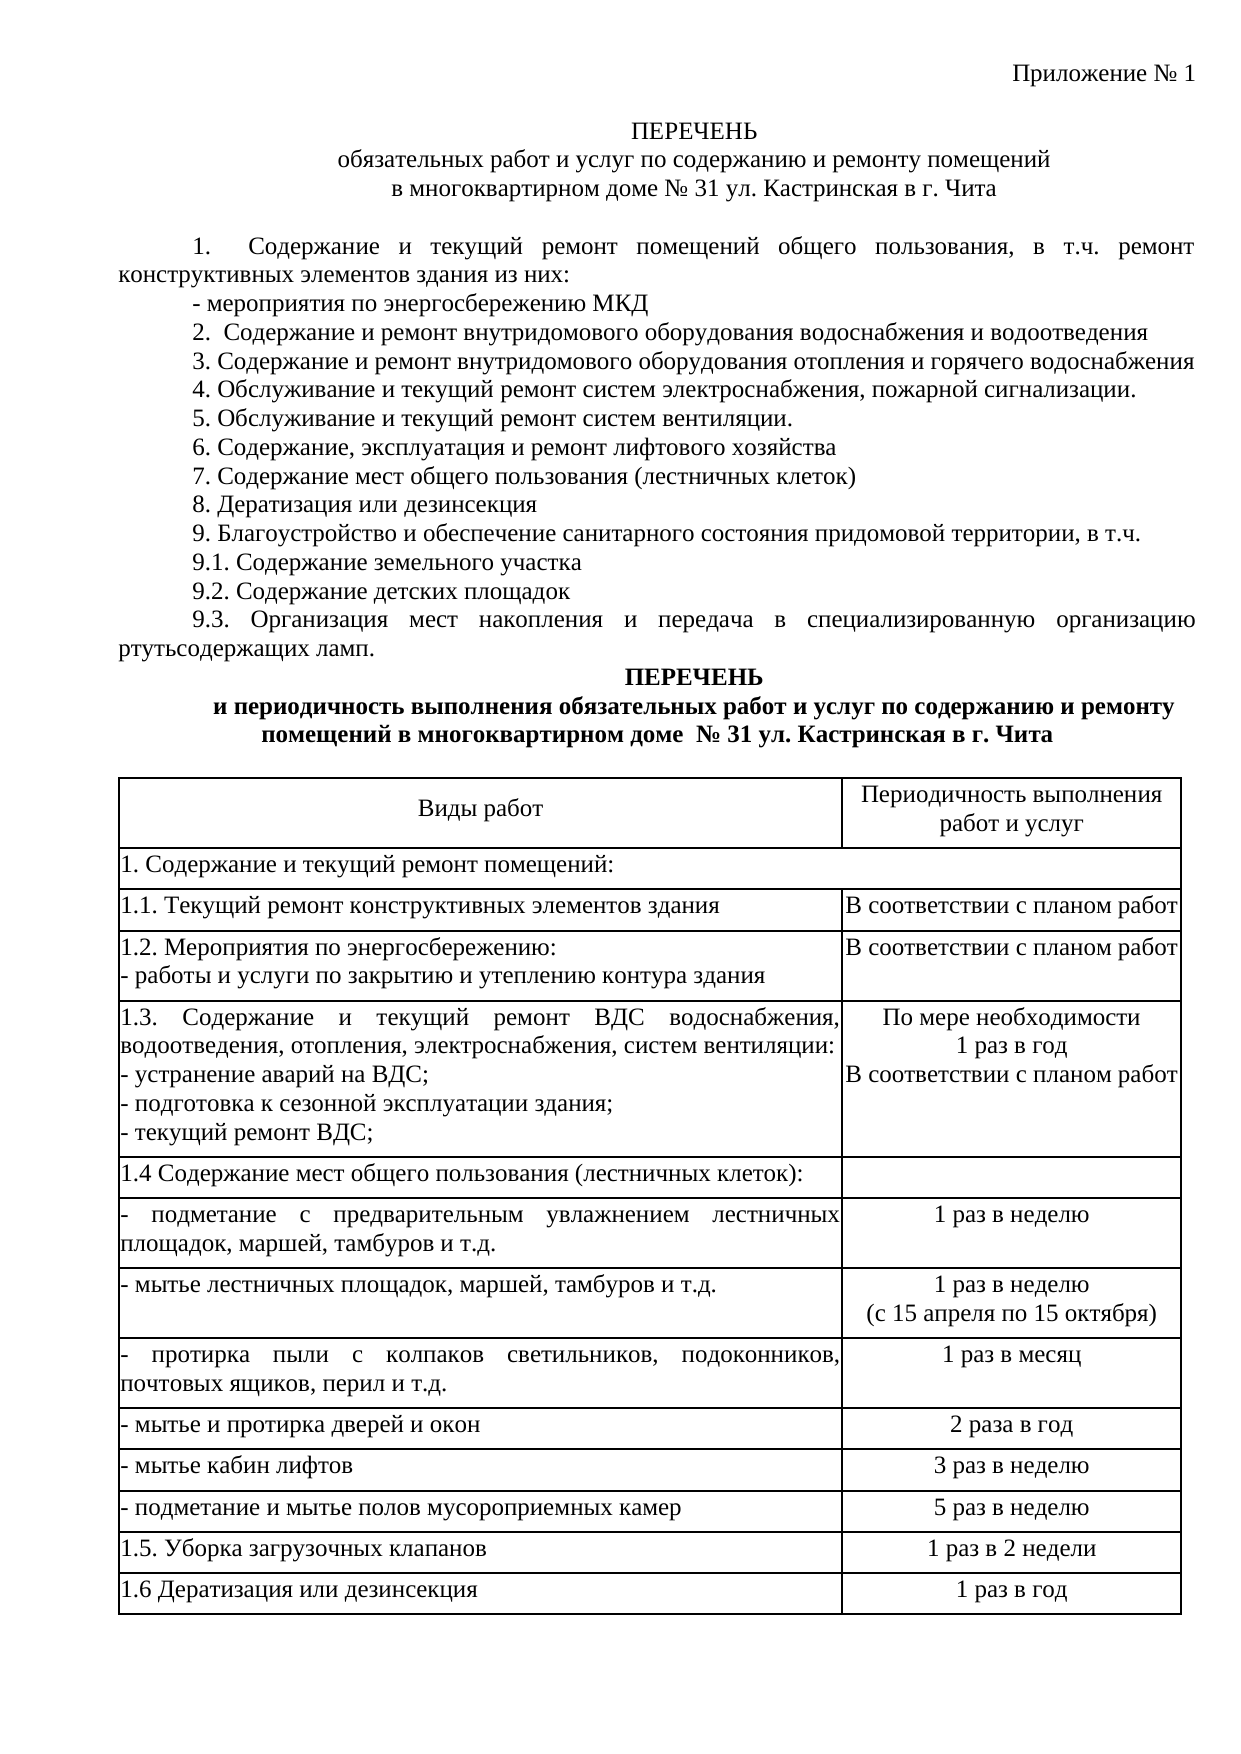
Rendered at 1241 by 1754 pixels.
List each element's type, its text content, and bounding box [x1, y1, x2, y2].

table_cell 2 раза в год [843, 1409, 1180, 1448]
table_header Виды работ [120, 779, 841, 847]
table_cell 1.3. Содержание и текущий ремонт ВДС водоснабжения, водоотведения, отопления, электроснабжения, систем вентиляции: - устранение аварий на ВДС; - подготовка к сезонной эксплуатации здания; - текущий ремонт ВДС; [120, 1002, 841, 1156]
text 2. Содержание и ремонт внутридомового оборудования водоснабжения и водоотведения [118, 317, 1196, 346]
table_cell 1. Содержание и текущий ремонт помещений: [120, 849, 842, 888]
table_cell 1 раз в год [843, 1574, 1180, 1613]
table_cell По мере необходимости 1 раз в год В соответствии с планом работ [843, 1002, 1180, 1156]
table_cell - подметание и мытье полов мусороприемных камер [120, 1492, 841, 1531]
text 4. Обслуживание и текущий ремонт систем электроснабжения, пожарной сигнализации. [118, 374, 1196, 403]
table_header Периодичность выполнения работ и услуг [843, 779, 1180, 847]
table_cell 3 раз в неделю [843, 1450, 1180, 1489]
text обязательных работ и услуг по содержанию и ремонту помещений [118, 144, 1196, 173]
table_cell [842, 849, 1180, 888]
text 9.1. Содержание земельного участка [118, 547, 1196, 576]
table_cell 1 раз в 2 недели [843, 1533, 1180, 1572]
text в многоквартирном доме № 31 ул. Кастринская в г. Чита [118, 173, 1196, 202]
text 6. Содержание, эксплуатация и ремонт лифтового хозяйства [118, 432, 1196, 461]
text 8. Дератизация или дезинсекция [118, 489, 1196, 518]
table_cell 1.2. Мероприятия по энергосбережению: - работы и услуги по закрытию и утеплению контура здания [120, 932, 841, 999]
table_cell В соответствии с планом работ [843, 890, 1180, 929]
text 9.2. Содержание детских площадок [118, 576, 1196, 604]
text 7. Содержание мест общего пользования (лестничных клеток) [118, 461, 1196, 489]
table_cell - протирка пыли с колпаков светильников, подоконников, почтовых ящиков, перил и т.д. [120, 1339, 841, 1407]
text 9.3. Организация мест накопления и передача в специализированную организацию ртутьсодержащих ламп. [118, 604, 1196, 662]
text 5. Обслуживание и текущий ремонт систем вентиляции. [118, 403, 1196, 432]
table_cell [843, 1158, 1180, 1197]
table_cell - мытье лестничных площадок, маршей, тамбуров и т.д. [120, 1269, 841, 1337]
table_cell 1.6 Дератизация или дезинсекция [120, 1574, 841, 1613]
table_cell 1.1. Текущий ремонт конструктивных элементов здания [120, 890, 841, 929]
table_cell В соответствии с планом работ [843, 932, 1180, 999]
table_cell 1 раз в месяц [843, 1339, 1180, 1407]
text 3. Содержание и ремонт внутридомового оборудования отопления и горячего водоснабжения [118, 346, 1196, 374]
table_cell 1 раз в неделю [843, 1199, 1180, 1267]
table_cell 1.5. Уборка загрузочных клапанов [120, 1533, 841, 1572]
text и периодичность выполнения обязательных работ и услуг по содержанию и ремонту помещений в многоквартирном доме № 31 ул. Кастринская в г. Чита [118, 691, 1196, 748]
table_cell - мытье и протирка дверей и окон [120, 1409, 841, 1448]
text ПЕРЕЧЕНЬ [118, 662, 1196, 691]
text ПЕРЕЧЕНЬ [118, 116, 1196, 144]
text 9. Благоустройство и обеспечение санитарного состояния придомовой территории, в т.ч. [118, 518, 1196, 547]
table_cell 1.4 Содержание мест общего пользования (лестничных клеток): [120, 1158, 841, 1197]
table_cell 5 раз в неделю [843, 1492, 1180, 1531]
table_cell - подметание с предварительным увлажнением лестничных площадок, маршей, тамбуров и т.д. [120, 1199, 841, 1267]
table_cell - мытье кабин лифтов [120, 1450, 841, 1489]
table_cell 1 раз в неделю (с 15 апреля по 15 октября) [843, 1269, 1180, 1337]
text 1. Содержание и текущий ремонт помещений общего пользования, в т.ч. ремонт конструктивных элементов здания из них: [118, 231, 1196, 288]
text Приложение № 1 [118, 58, 1196, 87]
text - мероприятия по энергосбережению МКД [118, 288, 1196, 317]
